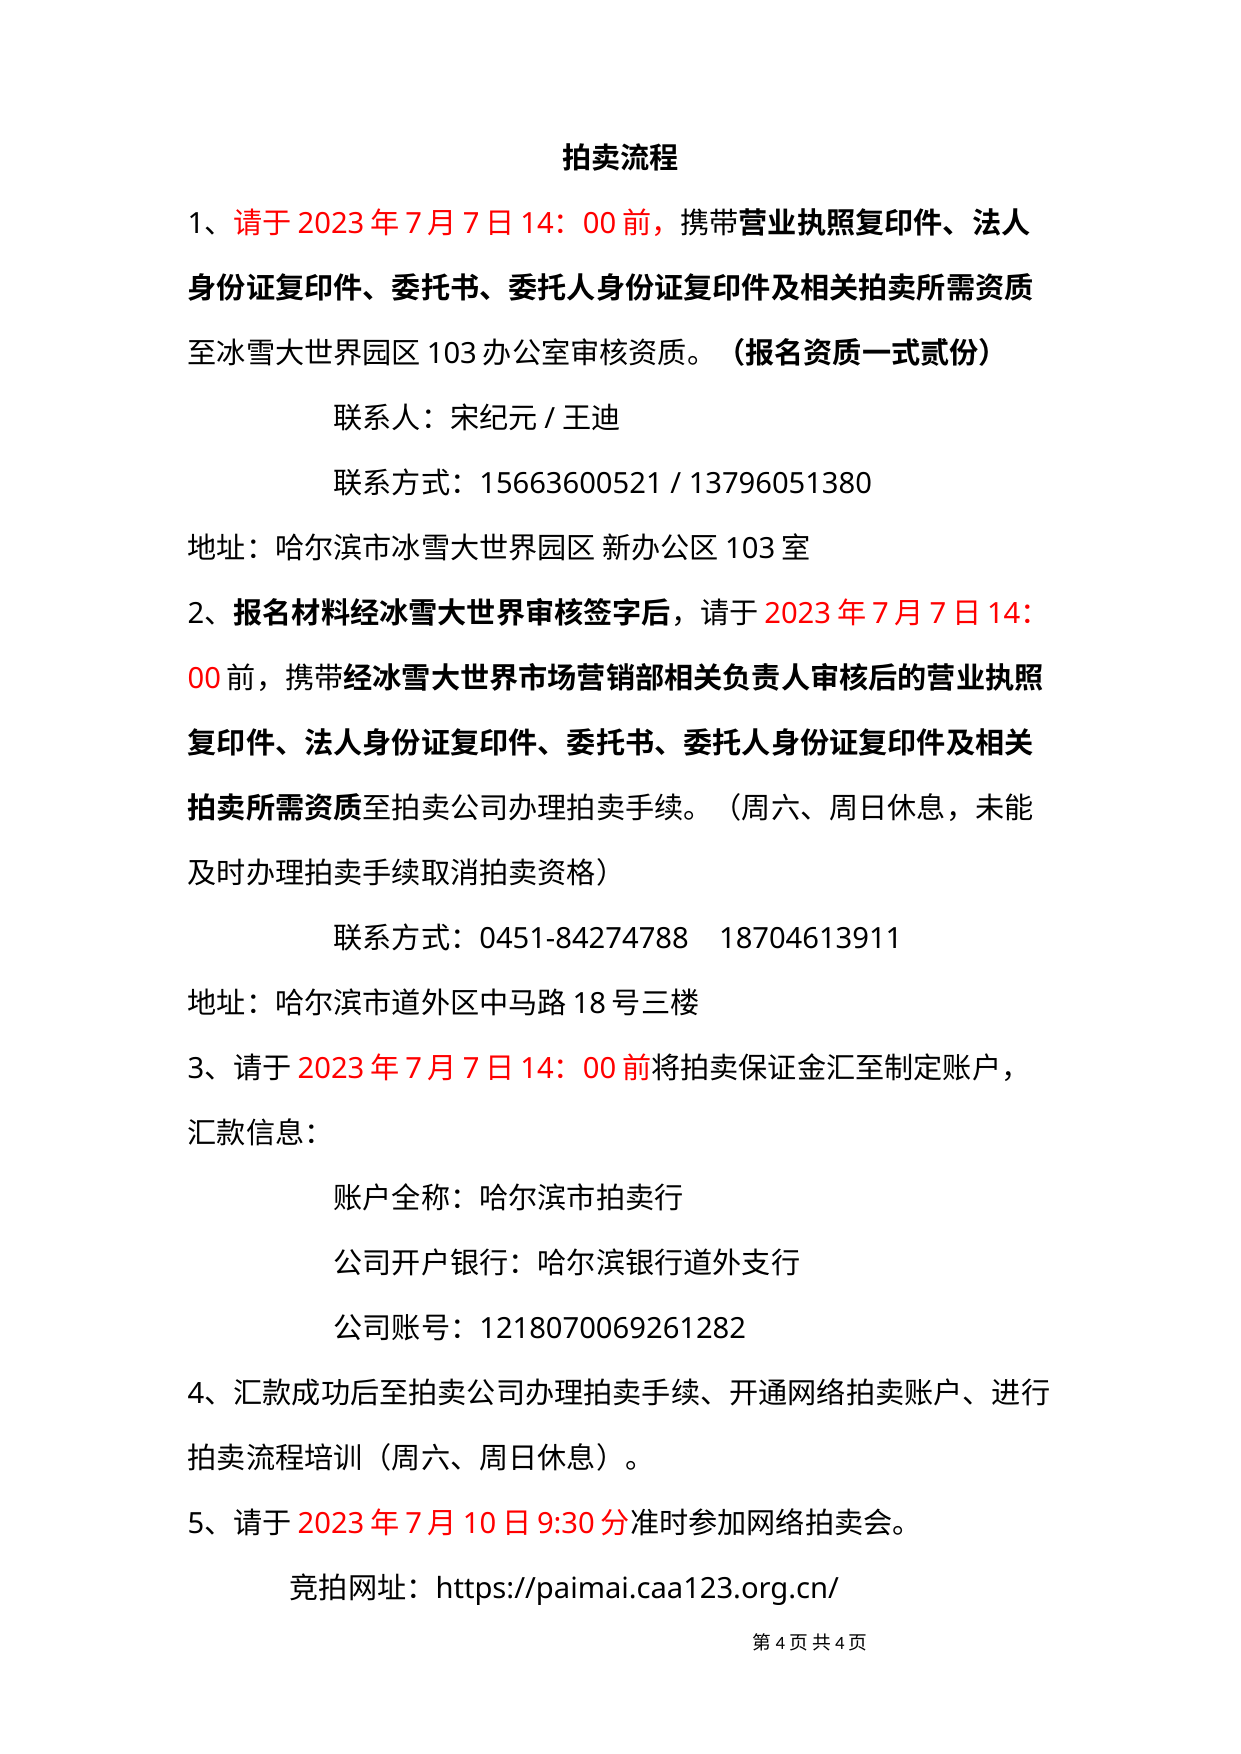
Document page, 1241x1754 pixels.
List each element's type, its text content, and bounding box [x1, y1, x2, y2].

text 3、请于2023年7月7日14：00前将拍卖保证金汇至制定账户，汇款信息： [187, 1033, 1053, 1163]
text 1、请于2023年7月7日14：00前，携带营业执照复印件、法人身份证复印件、委托书、委托人身份证复印件及相关拍卖所需资质至冰雪大世界园区103办公室审核资质。（报名资质一式贰份） [187, 188, 1053, 383]
text 4、汇款成功后至拍卖公司办理拍卖手续、开通网络拍卖账户、进行拍卖流程培训（周六、周日休息）。 [187, 1358, 1053, 1488]
text 联系方式：0451-84274788 18704613911 [187, 903, 1053, 968]
text 账户全称：哈尔滨市拍卖行 [187, 1163, 1053, 1228]
text 地址：哈尔滨市冰雪大世界园区 新办公区103室 [187, 513, 1053, 578]
text 拍卖流程 [187, 123, 1053, 188]
text 联系人：宋纪元 / 王迪 [187, 383, 1053, 448]
text 公司开户银行：哈尔滨银行道外支行 [187, 1228, 1053, 1293]
text 公司账号：1218070069261282 [187, 1293, 1053, 1358]
text 2、报名材料经冰雪大世界审核签字后，请于2023年7月7日14：00前，携带经冰雪大世界市场营销部相关负责人审核后的营业执照复印件、法人身份证复印件、委托书、委托人身份证复印件及相关拍卖所需资质至拍卖公司办理拍卖手续。（周六、周日休息，未能及时办理拍卖手续取消拍卖资格） [187, 578, 1053, 903]
text 竞拍网址：https://paimai.caa123.org.cn/ [231, 1553, 1053, 1618]
text 5、请于2023年7月10日9:30分准时参加网络拍卖会。 [187, 1488, 1053, 1553]
text 地址：哈尔滨市道外区中马路18号三楼 [187, 968, 1053, 1033]
text 联系方式：15663600521 / 13796051380 [187, 448, 1053, 513]
